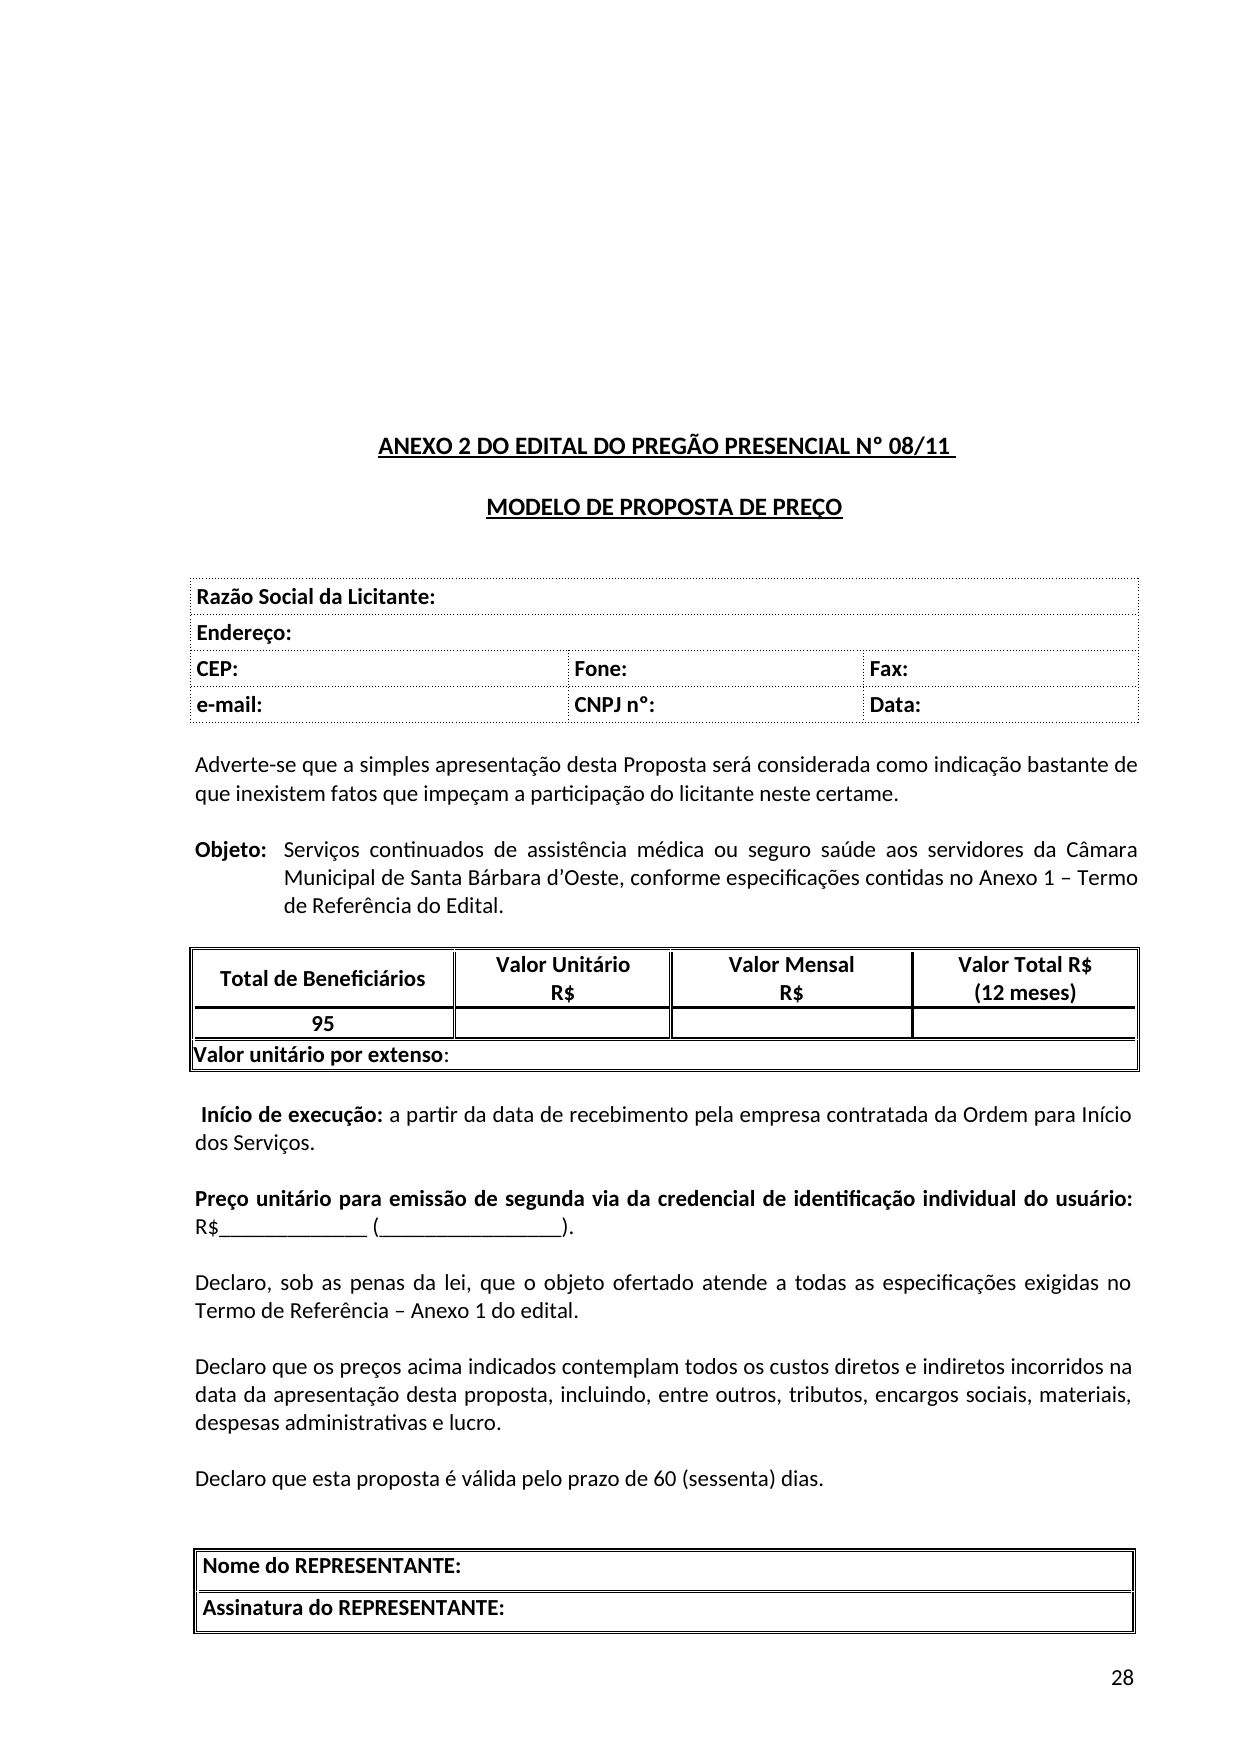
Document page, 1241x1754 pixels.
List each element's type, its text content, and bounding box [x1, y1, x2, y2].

text MODELO DE PROPOSTA DE PREÇO [195, 491, 1134, 522]
table_cell [456, 1009, 669, 1037]
table_header Nome do REPRESENTANTE: [197, 1552, 1132, 1589]
text Início de execução: a partir da data de recebimento pela empresa contratada da Ordem para Início dos Serviços. [195, 1100, 1134, 1156]
table_header Total de Beneficiários [193, 950, 455, 1006]
table_cell Data: [864, 686, 1138, 722]
text Declaro, sob as penas da lei, que o objeto ofertado atende a todas as especificações exigidas no Termo de Referência – Anexo 1 do edital. [195, 1268, 1134, 1324]
table_cell CNPJ nº: [569, 686, 864, 722]
text Objeto: Serviços continuados de assistência médica ou seguro saúde aos servidores da Câmara Municipal de Santa Bárbara d’Oeste, conforme especificações contidas no Anexo 1 – Termo de Referência do Edital. [195, 835, 1140, 919]
table_header Razão Social da Licitante: [190, 578, 1138, 614]
table_cell e-mail: [190, 686, 568, 722]
table_cell Fax: [864, 650, 1138, 686]
table_header Valor Mensal R$ [671, 950, 912, 1006]
table_cell CEP: [190, 650, 568, 686]
text Declaro que os preços acima indicados contemplam todos os custos diretos e indiretos incorridos na data da apresentação desta proposta, incluindo, entre outros, tributos, encargos sociais, materiais, despesas administrativas e lucro. [195, 1352, 1134, 1436]
table_cell Fone: [569, 650, 864, 686]
table_header Valor Total R$ (12 meses) [912, 950, 1137, 1006]
table_cell [914, 1006, 1137, 1037]
table_cell 95 [193, 1006, 453, 1037]
table_cell Valor unitário por extenso: [193, 1037, 1137, 1068]
text Adverte-se que a simples apresentação desta Proposta será considerada como indicação bastante de que inexistem fatos que impeçam a participação do licitante neste certame. [195, 751, 1140, 807]
table_cell Endereço: [190, 614, 1138, 650]
table_cell Assinatura do REPRESENTANTE: [197, 1590, 1133, 1631]
table_header Valor Unitário R$ [455, 948, 671, 1006]
text ANEXO 2 DO EDITAL DO PREGÃO PRESENCIAL Nº 08/11 [195, 430, 1134, 461]
text Preço unitário para emissão de segunda via da credencial de identificação individual do usuário: R$_____________ (________________). [195, 1184, 1134, 1240]
text Declaro que esta proposta é válida pelo prazo de 60 (sessenta) dias. [195, 1464, 1134, 1492]
table_cell [673, 1009, 911, 1037]
